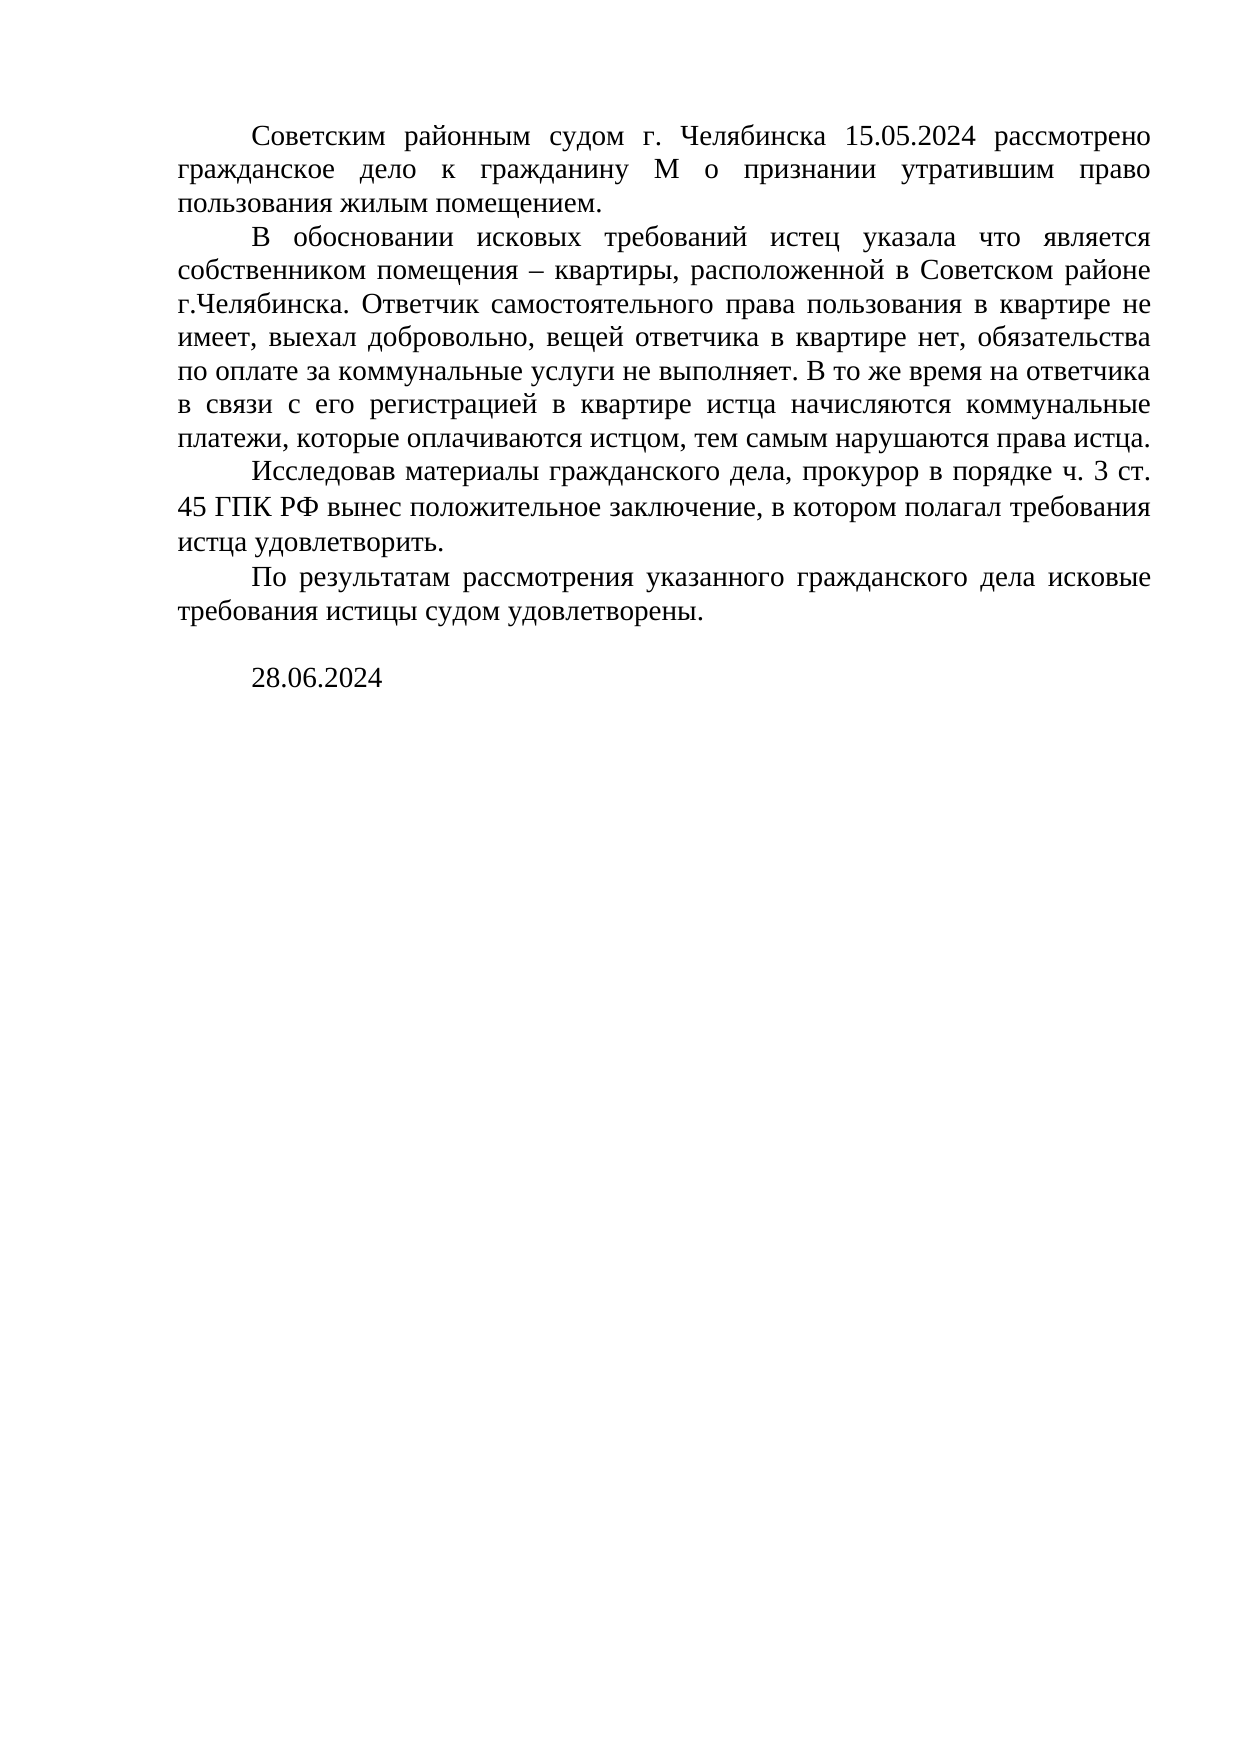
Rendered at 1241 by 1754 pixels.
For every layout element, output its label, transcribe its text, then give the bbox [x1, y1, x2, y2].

text 28.06.2024 [177, 660, 1152, 693]
text В обосновании исковых требований истец указала что является собственником помещения – квартиры, расположенной в Советском районе г.Челябинска. Ответчик самостоятельного права пользования в квартире не имеет, выехал добровольно, вещей ответчика в квартире нет, обязательства по оплате за коммунальные услуги не выполняет. В то же время на ответчика в связи с его регистрацией в квартире истца начисляются коммунальные платежи, которые оплачиваются истцом, тем самым нарушаются права истца. [177, 219, 1152, 453]
text Советским районным судом г. Челябинска 15.05.2024 рассмотрено гражданское дело к гражданину М о признании утратившим право пользования жилым помещением. [177, 118, 1152, 219]
text По результатам рассмотрения указанного гражданского дела исковые требования истицы судом удовлетворены. [177, 559, 1152, 626]
text Исследовав материалы гражданского дела, прокурор в порядке ч. 3 ст. 45 ГПК РФ вынес положительное заключение, в котором полагал требования истца удовлетворить. [177, 453, 1152, 557]
